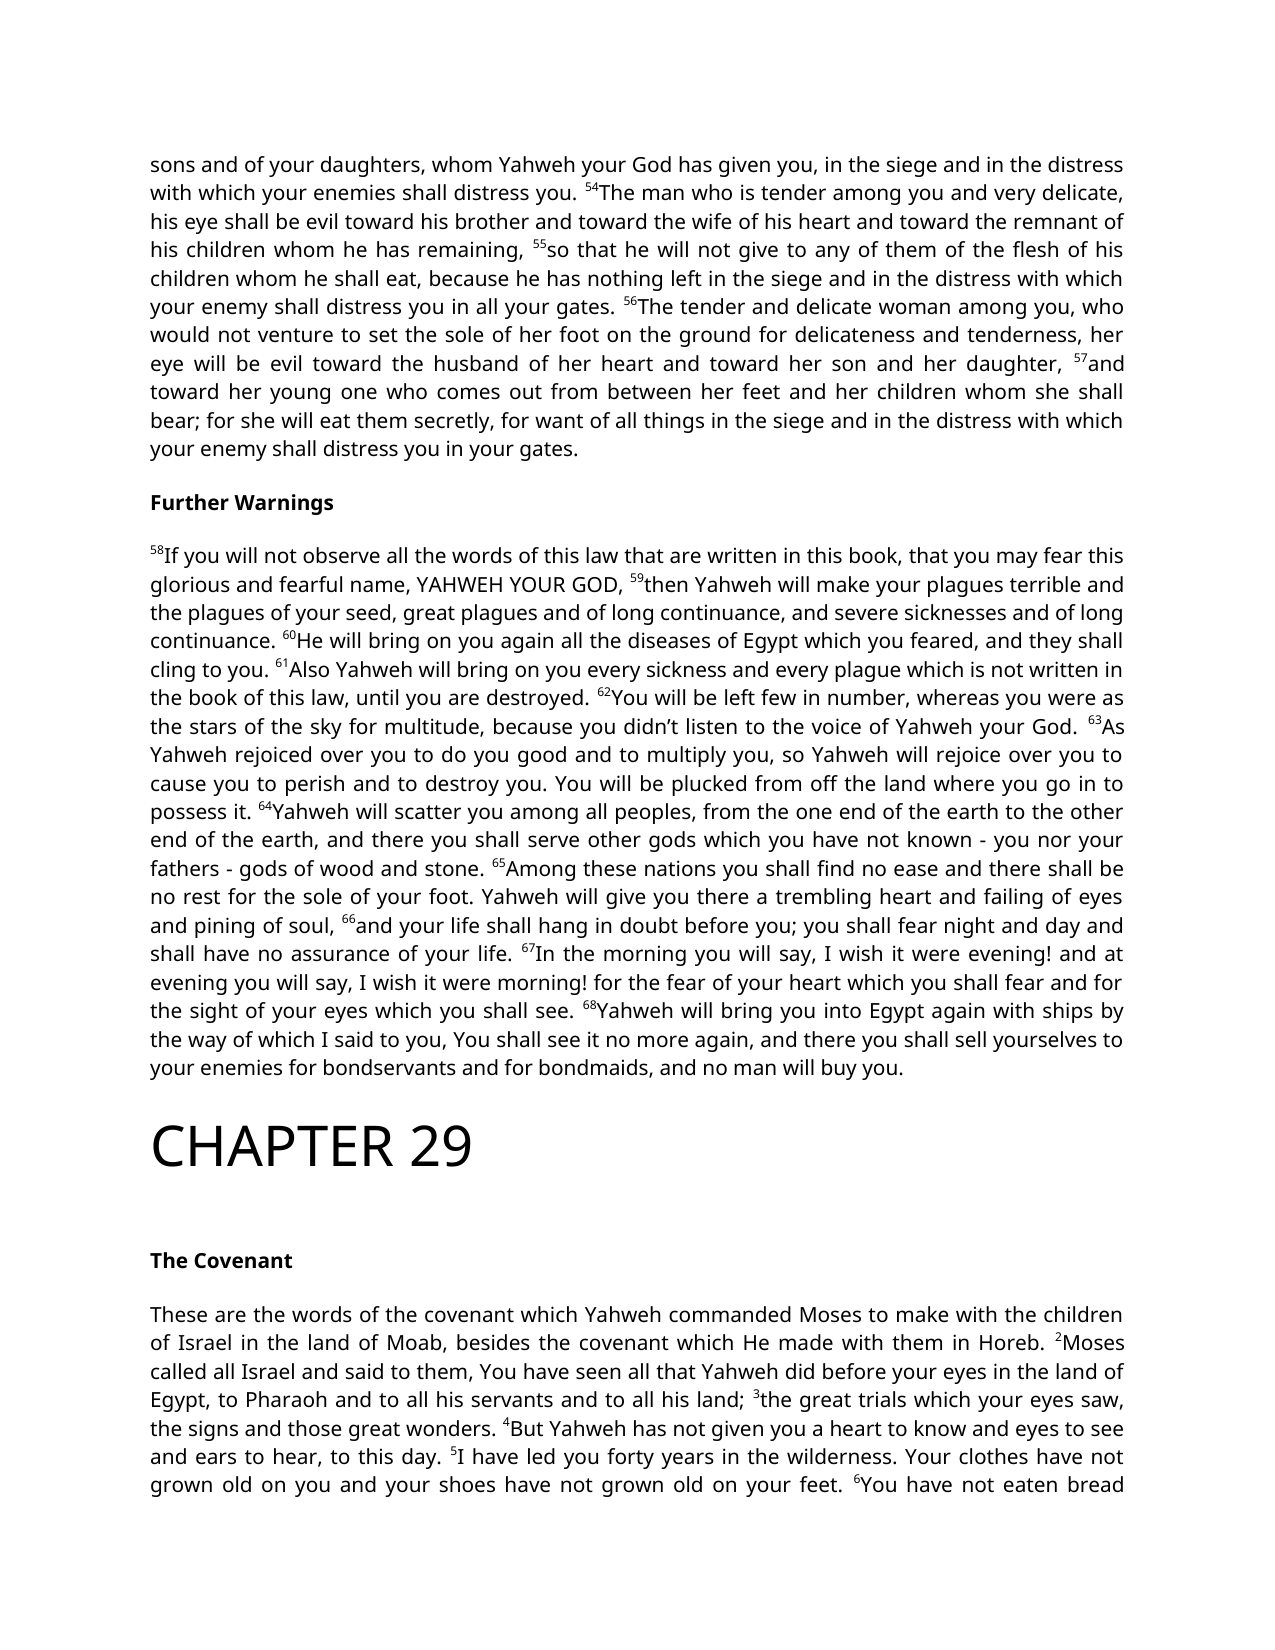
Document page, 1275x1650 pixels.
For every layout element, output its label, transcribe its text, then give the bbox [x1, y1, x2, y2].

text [150, 150, 1125, 463]
text CHAPTER 29 [150, 1107, 1125, 1183]
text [150, 1300, 1125, 1499]
text The Covenant [150, 1247, 1125, 1275]
text 58If you will not observe all the words of this law that are written in this book, that you may fear this glorious and fearful name, YAHWEH YOUR GOD, 59then Yahweh will make your plagues terrible and the plagues of your seed, great plagues and of long continuance, and severe sicknesses and of long continuance. 60He will bring on you again all the diseases of Egypt which you feared, and they shall cling to you. 61Also Yahweh will bring on you every sickness and every plague which is not written in the book of this law, until you are destroyed. 62You will be left few in number, whereas you were as the stars of the sky for multitude, because you didn’t listen to the voice of Yahweh your God. 63As Yahweh rejoiced over you to do you good and to multiply you, so Yahweh will rejoice over you to cause you to perish and to destroy you. You will be plucked from off the land where you go in to possess it. 64Yahweh will scatter you among all peoples, from the one end of the earth to the other end of the earth, and there you shall serve other gods which you have not known - you nor your fathers - gods of wood and stone. 65Among these nations you shall find no ease and there shall be no rest for the sole of your foot. Yahweh will give you there a trembling heart and failing of eyes and pining of soul, 66and your life shall hang in doubt before you; you shall fear night and day and shall have no assurance of your life. 67In the morning you will say, I wish it were evening! and at evening you will say, I wish it were morning! for the fear of your heart which you shall fear and for the sight of your eyes which you shall see. 68Yahweh will bring you into Egypt again with ships by the way of which I said to you, You shall see it no more again, and there you shall sell yourselves to your enemies for bondservants and for bondmaids, and no man will buy you. [150, 541, 1125, 1082]
text Further Warnings [150, 488, 1125, 516]
